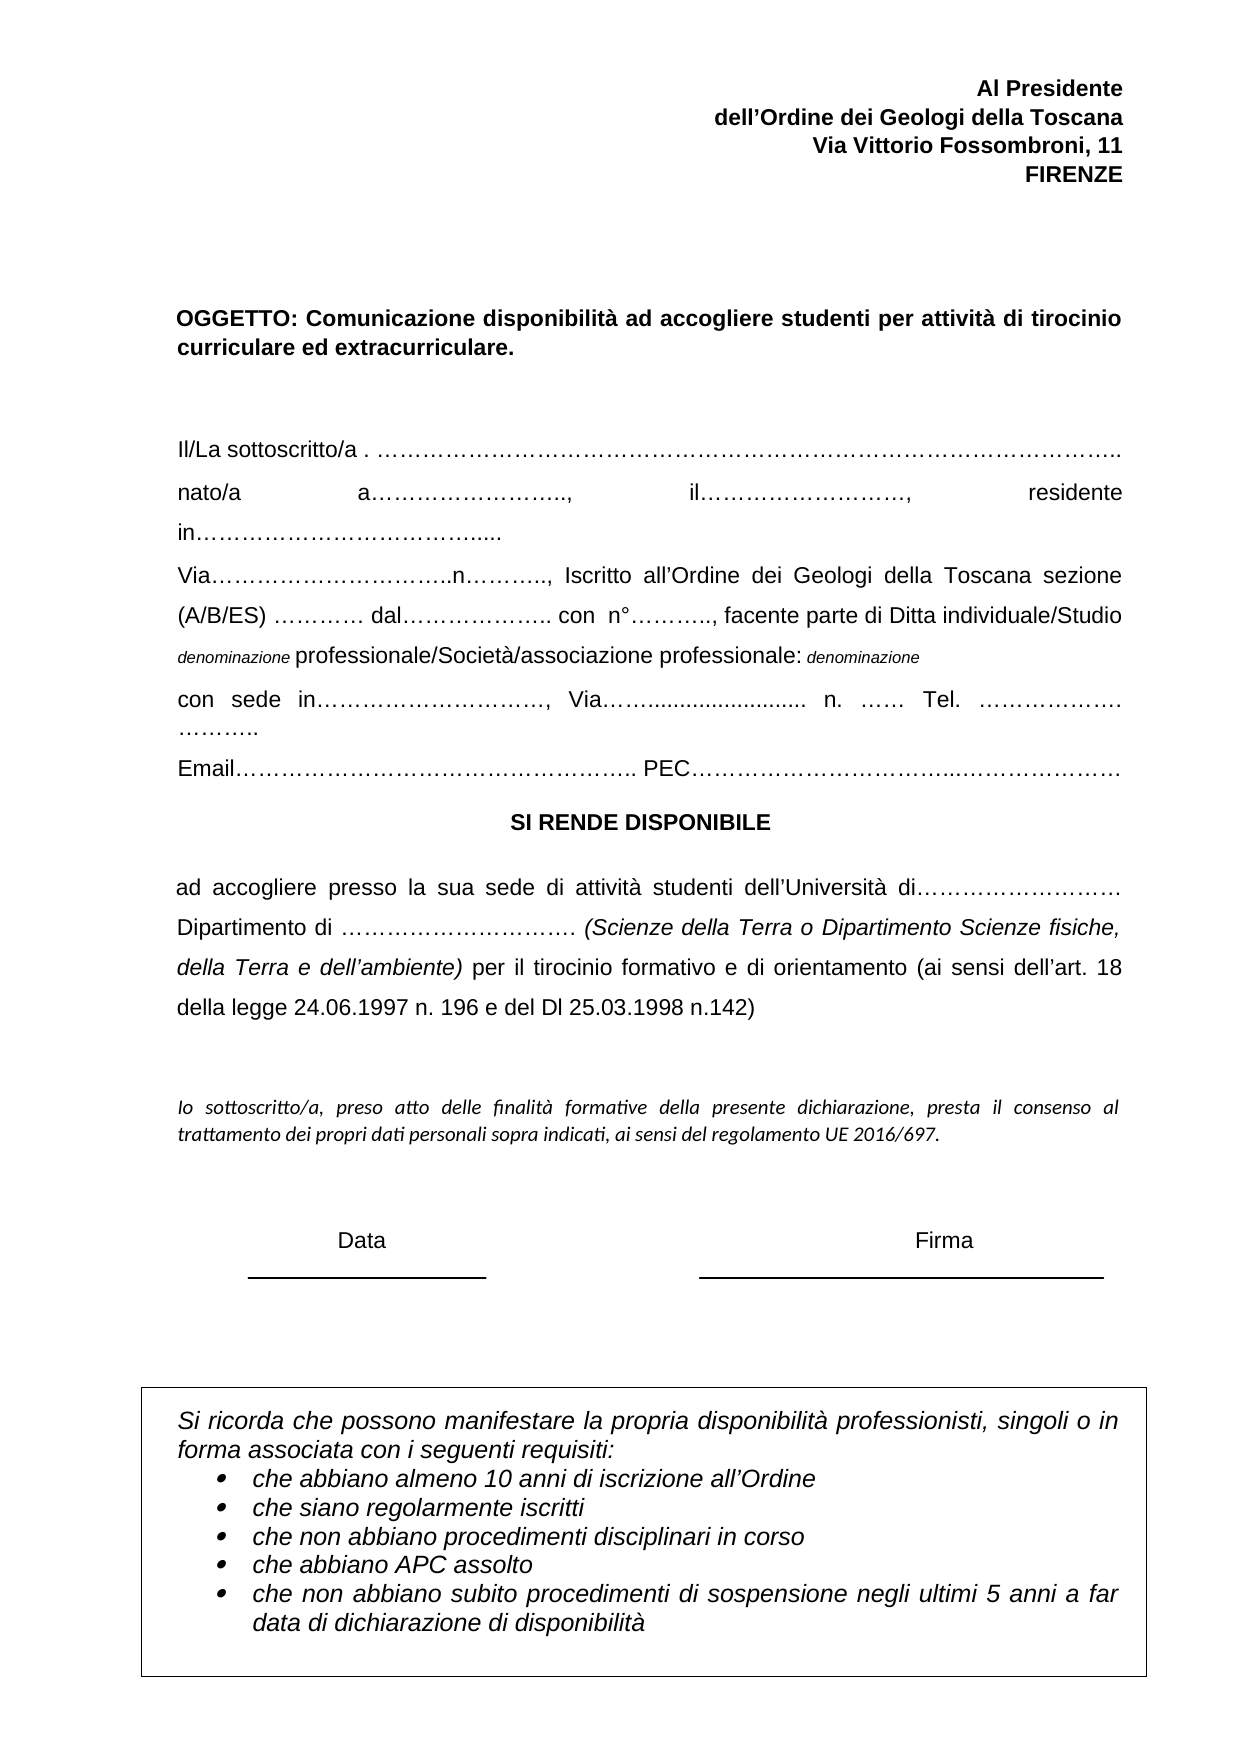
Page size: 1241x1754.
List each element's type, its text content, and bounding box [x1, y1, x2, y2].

text Si ricorda che possono manifestare la propria disponibilità professionisti, singoli o in forma associata con i seguenti requisiti: [177, 1406, 1123, 1464]
text con sede in…………………………, Via……......................... n. …… Tel. ……………….……….. [177, 686, 1123, 741]
text Al Presidente [176, 75, 1123, 102]
list che abbiano APC assolto [215, 1550, 1123, 1579]
text Via…………………………..n……….., Iscritto all’Ordine dei Geologi della Toscana sezione (A/B/ES) ………… dal……………….. con n°……….., facente parte di Ditta individuale/Studio denominazione professionale/Società/associazione professionale: denominazione [177, 562, 1123, 669]
text Io sottoscritto/a, preso atto delle finalità formative della presente dichiarazione, presta il consenso al trattamento dei propri dati personali sopra indicati, ai sensi del regolamento UE 2016/697. [177, 1094, 1123, 1147]
list che abbiano almeno 10 anni di iscrizione all’Ordine [215, 1464, 1123, 1493]
text SI RENDE DISPONIBILE [177, 809, 1104, 835]
list che non abbiano subito procedimenti di sospensione negli ultimi 5 anni a far data di dichiarazione di disponibilità [215, 1579, 1123, 1637]
text OGGETTO: Comunicazione disponibilità ad accogliere studenti per attività di tirocinio curriculare ed extracurriculare. [176, 305, 1123, 360]
text Email…………………………………………….. PEC……………………………...………………… [177, 755, 1123, 782]
text Data Firma [251, 1227, 1064, 1253]
text FIRENZE [176, 161, 1123, 187]
text Via Vittorio Fossombroni, 11 [176, 132, 1123, 159]
list che non abbiano procedimenti disciplinari in corso [215, 1522, 1123, 1550]
text ad accogliere presso la sua sede di attività studenti dell’Università di……………………… Dipartimento di …………………………. (Scienze della Terra o Dipartimento Scienze fisiche, della Terra e dell’ambiente) per il tirocinio formativo e di orientamento (ai sensi dell’art. 18 della legge 24.06.1997 n. 196 e del Dl 25.03.1998 n.142) [176, 873, 1123, 1020]
text nato/a a…………………….., il………………………, residente in………………………………..... [177, 479, 1123, 545]
text Il/La sottoscritto/a . …………………………………………………………………………………….. [177, 436, 1123, 462]
text dell’Ordine dei Geologi della Toscana [176, 104, 1123, 130]
list che siano regolarmente iscritti [215, 1493, 1123, 1522]
